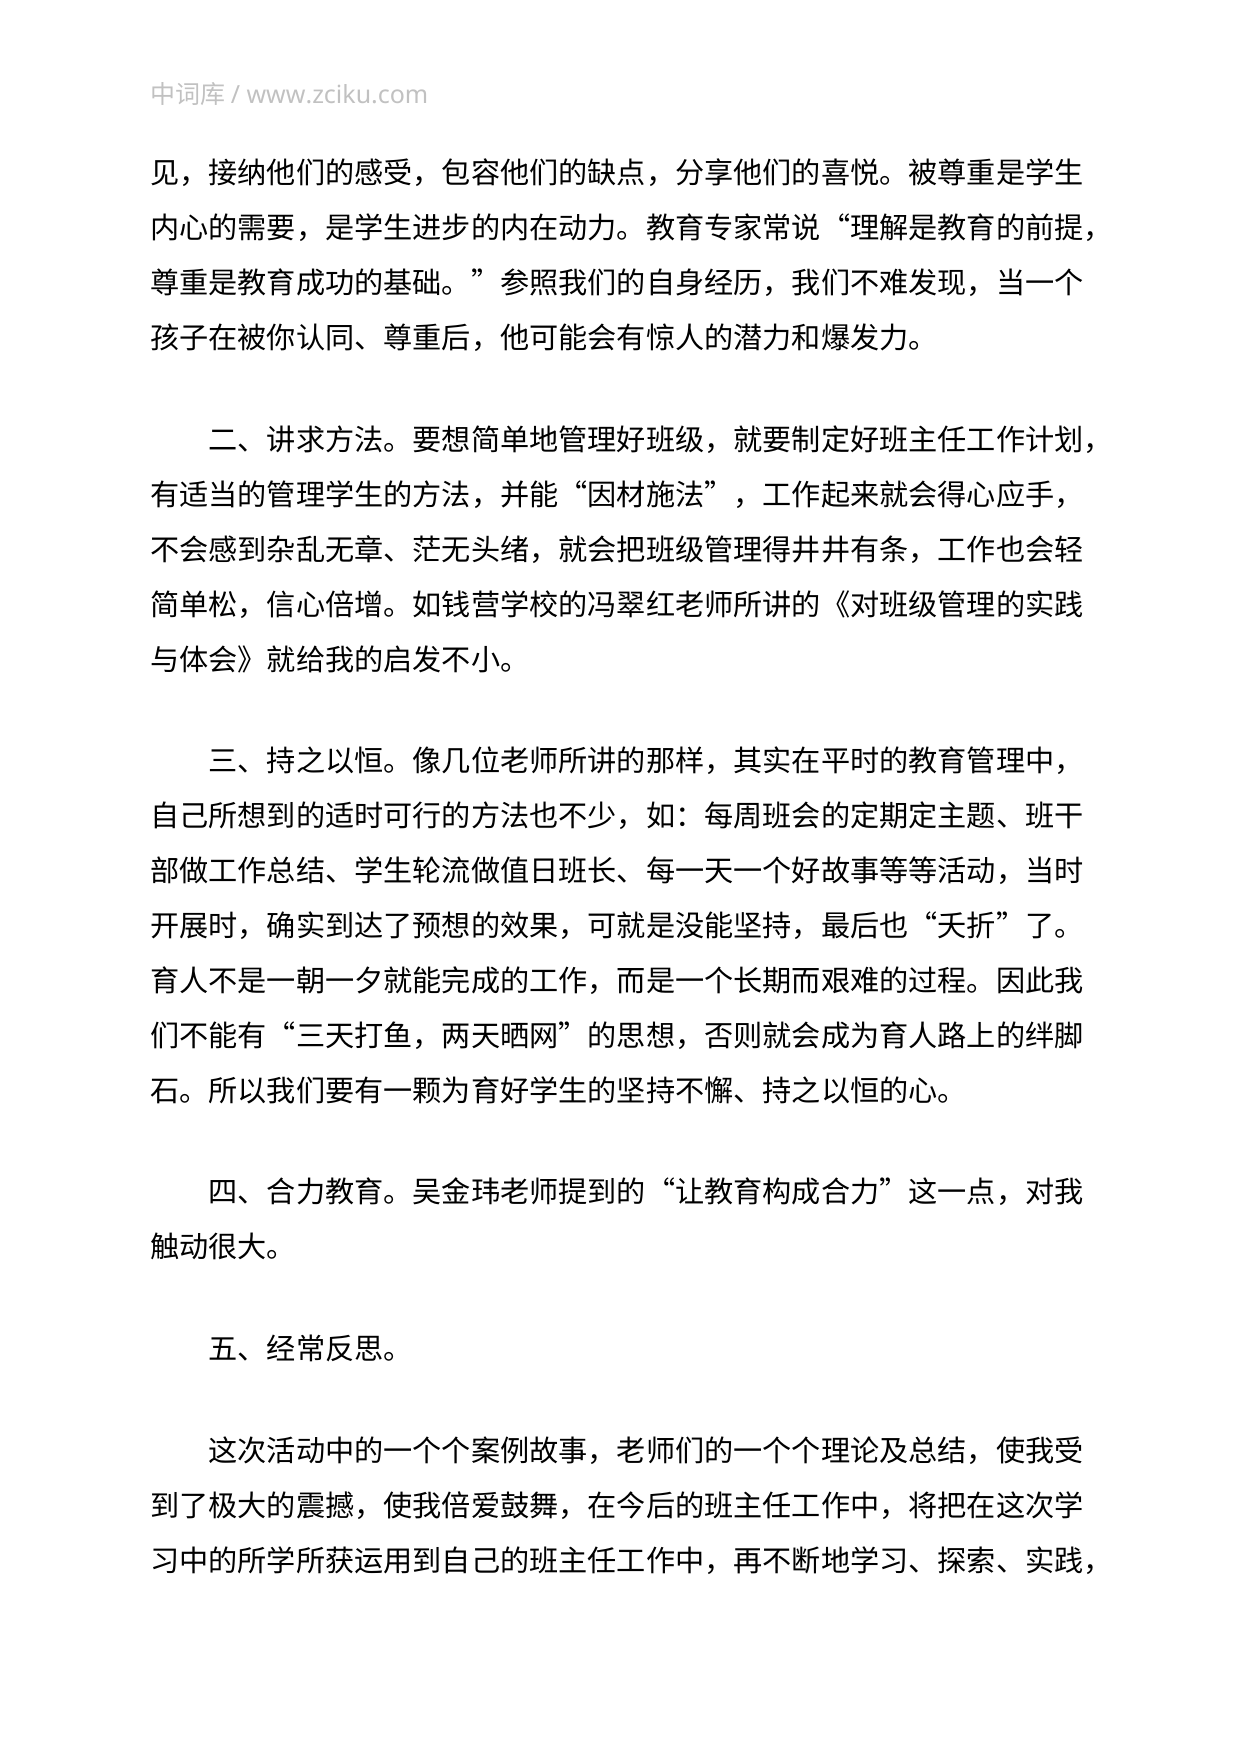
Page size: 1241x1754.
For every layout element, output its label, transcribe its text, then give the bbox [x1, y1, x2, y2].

text 五、经常反思。 [150, 1326, 1090, 1368]
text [150, 150, 1090, 357]
text 二、讲求方法。要想简单地管理好班级，就要制定好班主任工作计划，有适当的管理学生的方法，并能“因材施法”，工作起来就会得心应手，不会感到杂乱无章、茫无头绪，就会把班级管理得井井有条，工作也会轻简单松，信心倍增。如钱营学校的冯翠红老师所讲的《对班级管理的实践与体会》就给我的启发不小。 [150, 416, 1090, 678]
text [150, 1427, 1090, 1579]
text 四、合力教育。吴金玮老师提到的“让教育构成合力”这一点，对我触动很大。 [150, 1169, 1090, 1266]
text 三、持之以恒。像几位老师所讲的那样，其实在平时的教育管理中，自己所想到的适时可行的方法也不少，如：每周班会的定期定主题、班干部做工作总结、学生轮流做值日班长、每一天一个好故事等等活动，当时开展时，确实到达了预想的效果，可就是没能坚持，最后也“夭折”了。育人不是一朝一夕就能完成的工作，而是一个长期而艰难的过程。因此我们不能有“三天打鱼，两天晒网”的思想，否则就会成为育人路上的绊脚石。所以我们要有一颗为育好学生的坚持不懈、持之以恒的心。 [150, 738, 1090, 1109]
